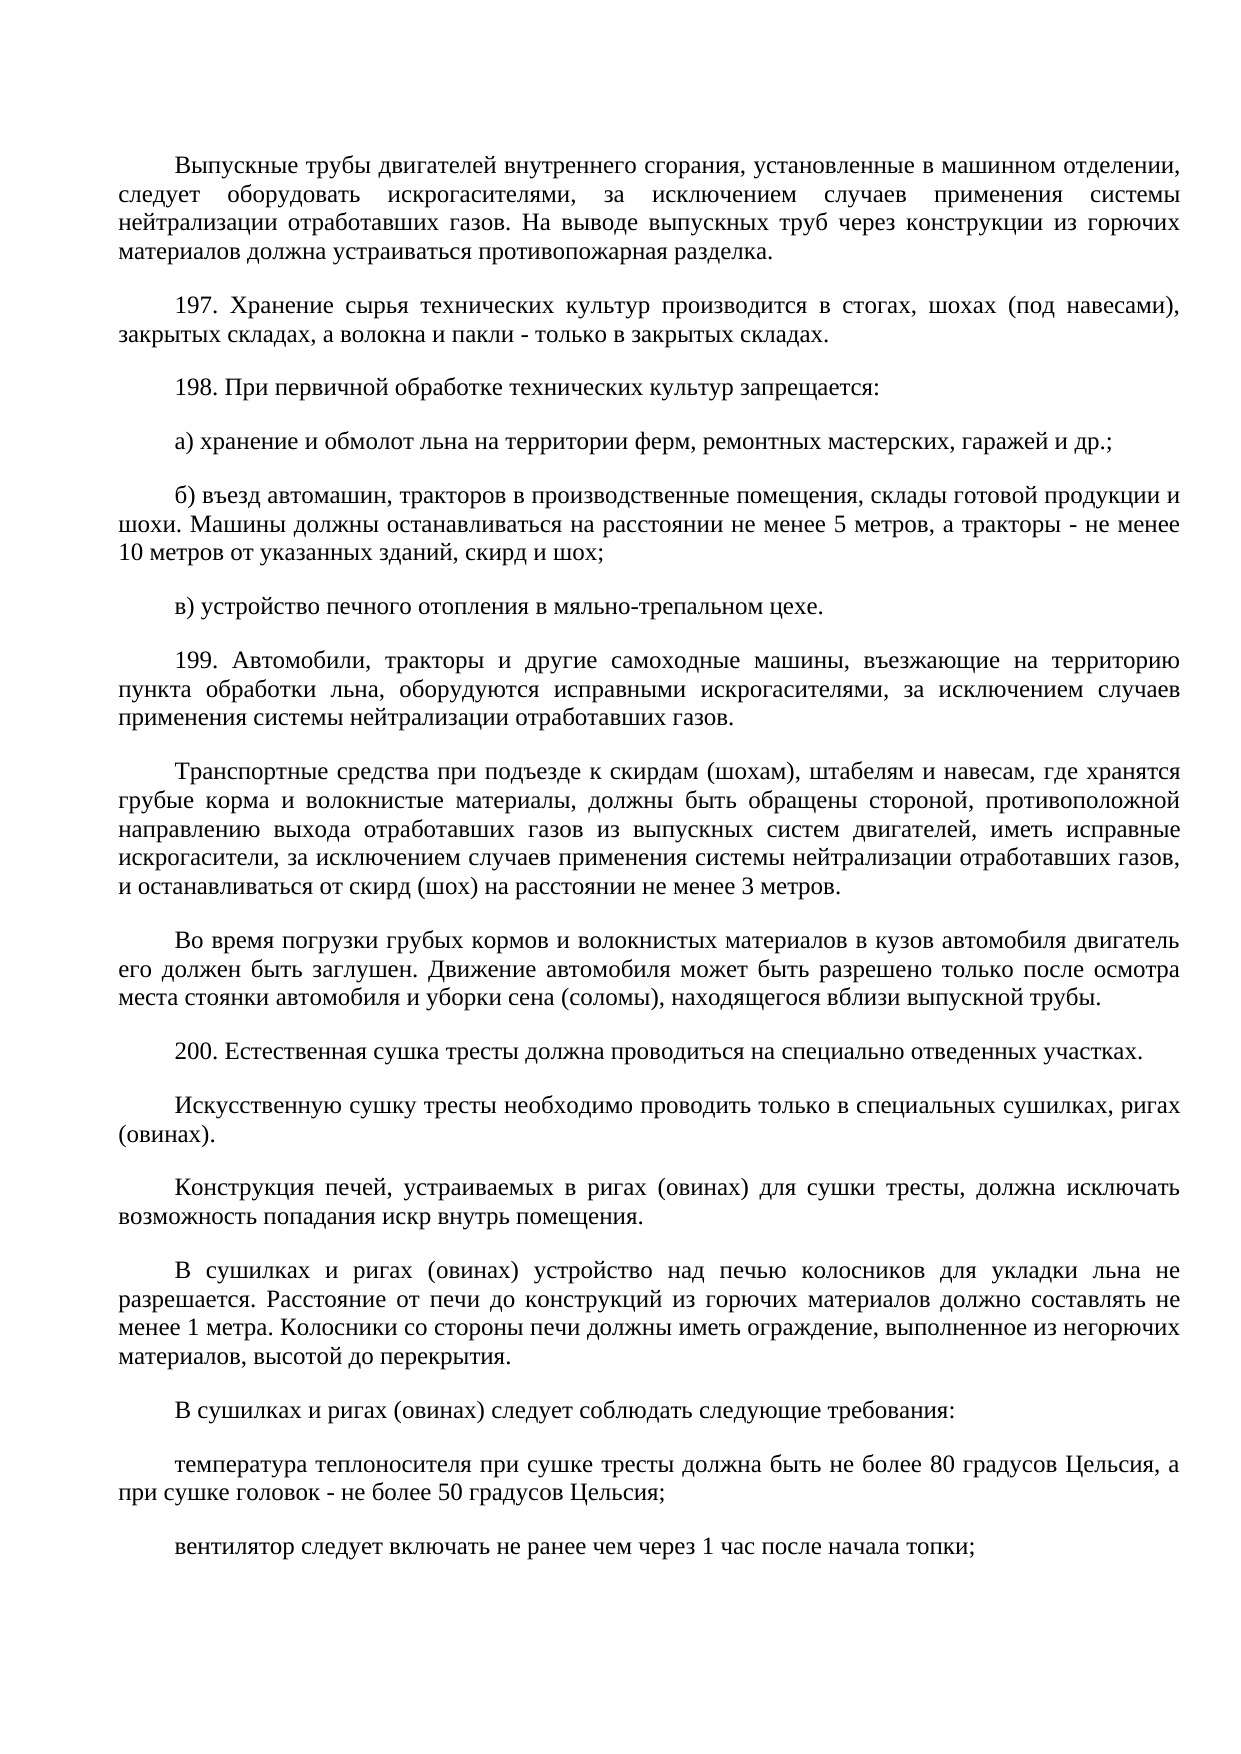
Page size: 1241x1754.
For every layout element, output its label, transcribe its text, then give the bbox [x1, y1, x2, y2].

text Транспортные средства при подъезде к скирдам (шохам), штабелям и навесам, где хранятся грубые корма и волокнистые материалы, должны быть обращены стороной, противоположной направлению выхода отработавших газов из выпускных систем двигателей, иметь исправные искрогасители, за исключением случаев применения системы нейтрализации отработавших газов, и останавливаться от скирд (шох) на расстоянии не менее 3 метров. [118, 756, 1181, 900]
text вентилятор следует включать не ранее чем через 1 час после начала топки; [118, 1531, 1181, 1560]
text Конструкция печей, устраиваемых в ригах (овинах) для сушки тресты, должна исключать возможность попадания искр внутрь помещения. [118, 1172, 1181, 1230]
text 199. Автомобили, тракторы и другие самоходные машины, въезжающие на территорию пункта обработки льна, оборудуются исправными искрогасителями, за исключением случаев применения системы нейтрализации отработавших газов. [118, 645, 1181, 731]
text в) устройство печного отопления в мяльно-трепальном цехе. [118, 591, 1181, 620]
text 197. Хранение сырья технических культур производится в стогах, шохах (под навесами), закрытых складах, а волокна и пакли - только в закрытых складах. [118, 290, 1181, 347]
text 200. Естественная сушка тресты должна проводиться на специально отведенных участках. [118, 1036, 1181, 1065]
text Искусственную сушку тресты необходимо проводить только в специальных сушилках, ригах (овинах). [118, 1090, 1181, 1147]
text В сушилках и ригах (овинах) следует соблюдать следующие требования: [118, 1395, 1181, 1424]
text а) хранение и обмолот льна на территории ферм, ремонтных мастерских, гаражей и др.; [118, 426, 1181, 455]
text В сушилках и ригах (овинах) устройство над печью колосников для укладки льна не разрешается. Расстояние от печи до конструкций из горючих материалов должно составлять не менее 1 метра. Колосники со стороны печи должны иметь ограждение, выполненное из негорючих материалов, высотой до перекрытия. [118, 1255, 1181, 1370]
text температура теплоносителя при сушке тресты должна быть не более 80 градусов Цельсия, а при сушке головок - не более 50 градусов Цельсия; [118, 1449, 1181, 1506]
text Выпускные трубы двигателей внутреннего сгорания, установленные в машинном отделении, следует оборудовать искрогасителями, за исключением случаев применения системы нейтрализации отработавших газов. На выводе выпускных труб через конструкции из горючих материалов должна устраиваться противопожарная разделка. [118, 150, 1181, 265]
text б) въезд автомашин, тракторов в производственные помещения, склады готовой продукции и шохи. Машины должны останавливаться на расстоянии не менее 5 метров, а тракторы - не менее 10 метров от указанных зданий, скирд и шох; [118, 480, 1181, 566]
text 198. При первичной обработке технических культур запрещается: [118, 372, 1181, 401]
text Во время погрузки грубых кормов и волокнистых материалов в кузов автомобиля двигатель его должен быть заглушен. Движение автомобиля может быть разрешено только после осмотра места стоянки автомобиля и уборки сена (соломы), находящегося вблизи выпускной трубы. [118, 925, 1181, 1011]
